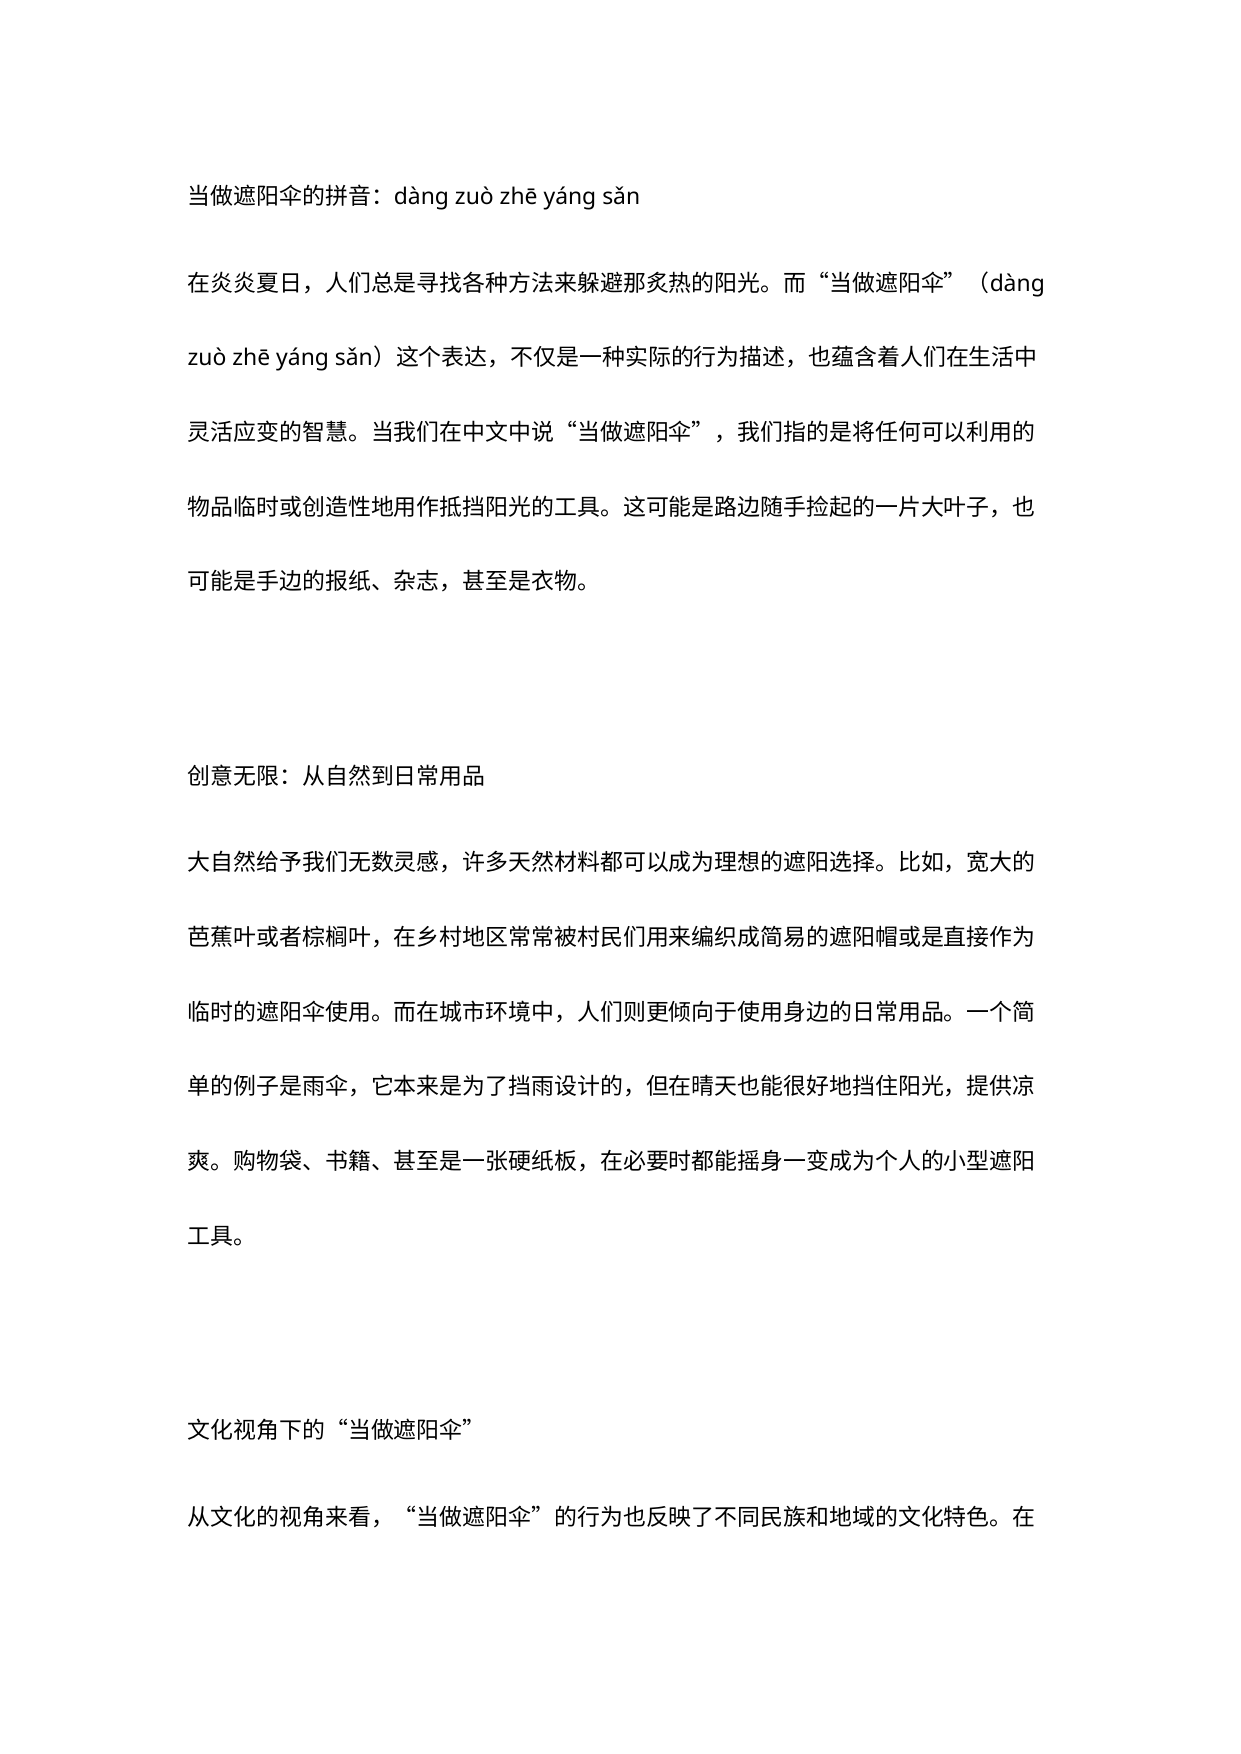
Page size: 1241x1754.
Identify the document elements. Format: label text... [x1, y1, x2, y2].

text 文化视角下的“当做遮阳伞” [187, 1396, 1053, 1461]
text 当做遮阳伞的拼音：dàng zuò zhē yáng sǎn [187, 162, 1053, 227]
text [187, 1482, 1053, 1547]
text 大自然给予我们无数灵感，许多天然材料都可以成为理想的遮阳选择。比如，宽大的芭蕉叶或者棕榈叶，在乡村地区常常被村民们用来编织成简易的遮阳帽或是直接作为临时的遮阳伞使用。而在城市环境中，人们则更倾向于使用身边的日常用品。一个简单的例子是雨伞，它本来是为了挡雨设计的，但在晴天也能很好地挡住阳光，提供凉爽。购物袋、书籍、甚至是一张硬纸板，在必要时都能摇身一变成为个人的小型遮阳工具。 [187, 828, 1053, 1267]
text 创意无限：从自然到日常用品 [187, 742, 1053, 807]
text 在炎炎夏日，人们总是寻找各种方法来躲避那炙热的阳光。而“当做遮阳伞”（dàng zuò zhē yáng sǎn）这个表达，不仅是一种实际的行为描述，也蕴含着人们在生活中灵活应变的智慧。当我们在中文中说“当做遮阳伞”，我们指的是将任何可以利用的物品临时或创造性地用作抵挡阳光的工具。这可能是路边随手捡起的一片大叶子，也可能是手边的报纸、杂志，甚至是衣物。 [187, 249, 1053, 612]
